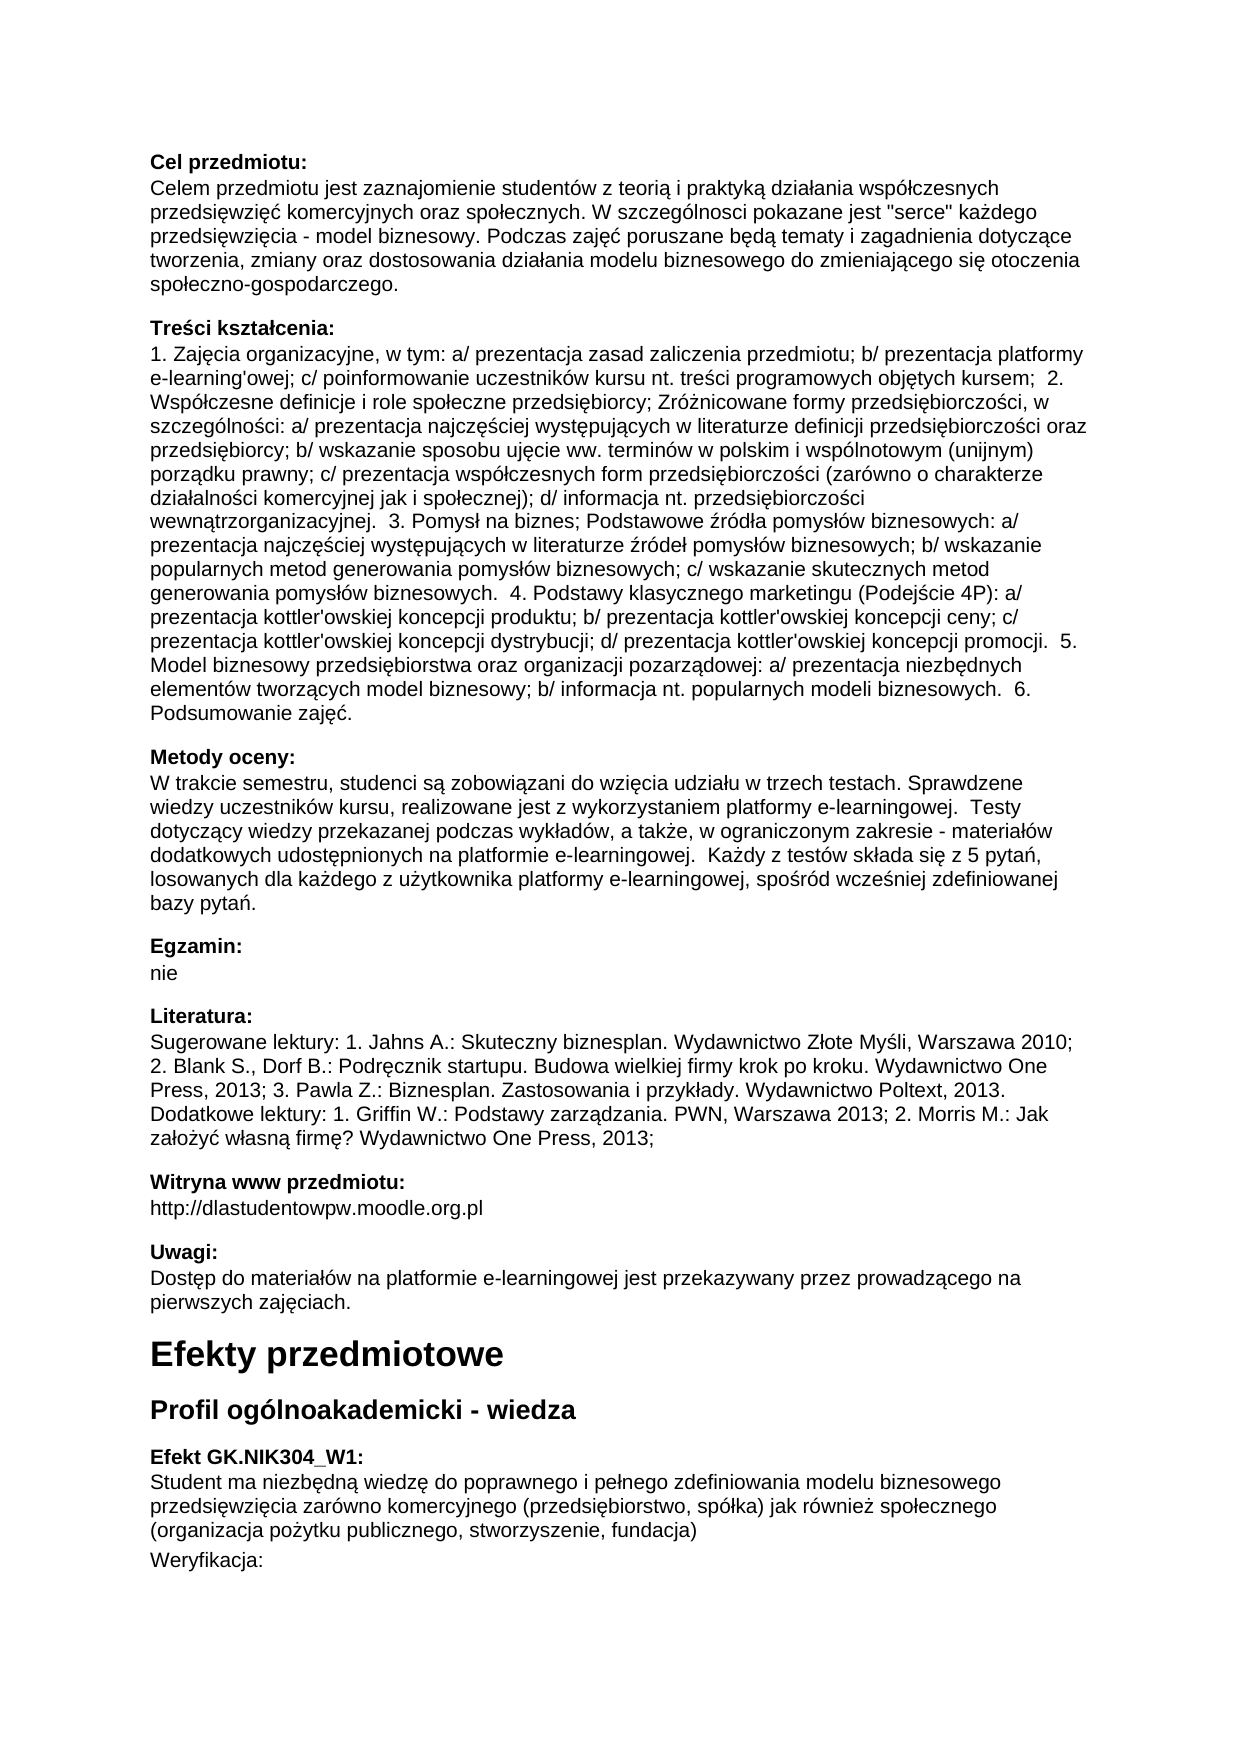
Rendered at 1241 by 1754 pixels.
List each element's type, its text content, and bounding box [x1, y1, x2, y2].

text Dostęp do materiałów na platformie e-learningowej jest przekazywany przez prowadzącego na pierwszych zajęciach. [150, 1266, 1090, 1313]
text Uwagi: [150, 1239, 1090, 1263]
text Sugerowane lektury: 1. Jahns A.: Skuteczny biznesplan. Wydawnictwo Złote Myśli, Warszawa 2010; 2. Blank S., Dorf B.: Podręcznik startupu. Budowa wielkiej firmy krok po kroku. Wydawnictwo One Press, 2013; 3. Pawla Z.: Biznesplan. Zastosowania i przykłady. Wydawnictwo Poltext, 2013. Dodatkowe lektury: 1. Griffin W.: Podstawy zarządzania. PWN, Warszawa 2013; 2. Morris M.: Jak założyć własną firmę? Wydawnictwo One Press, 2013; [150, 1030, 1090, 1150]
text Weryfikacja: [150, 1548, 1090, 1572]
text Witryna www przedmiotu: [150, 1170, 1090, 1194]
text Egzamin: [150, 934, 1090, 958]
text Metody oceny: [150, 745, 1090, 769]
text Cel przedmiotu: [150, 150, 1090, 174]
text W trakcie semestru, studenci są zobowiązani do wzięcia udziału w trzech testach. Sprawdzene wiedzy uczestników kursu, realizowane jest z wykorzystaniem platformy e-learningowej. Testy dotyczący wiedzy przekazanej podczas wykładów, a także, w ograniczonym zakresie - materiałów dodatkowych udostępnionych na platformie e-learningowej. Każdy z testów składa się z 5 pytań, losowanych dla każdego z użytkownika platformy e-learningowej, spośród wcześniej zdefiniowanej bazy pytań. [150, 771, 1090, 914]
text 1. Zajęcia organizacyjne, w tym: a/ prezentacja zasad zaliczenia przedmiotu; b/ prezentacja platformy e-learning'owej; c/ poinformowanie uczestników kursu nt. treści programowych objętych kursem; 2. Współczesne definicje i role społeczne przedsiębiorcy; Zróżnicowane formy przedsiębiorczości, w szczególności: a/ prezentacja najczęściej występujących w literaturze definicji przedsiębiorczości oraz przedsiębiorcy; b/ wskazanie sposobu ujęcie ww. terminów w polskim i wspólnotowym (unijnym) porządku prawny; c/ prezentacja współczesnych form przedsiębiorczości (zarówno o charakterze działalności komercyjnej jak i społecznej); d/ informacja nt. przedsiębiorczości wewnątrzorganizacyjnej. 3. Pomysł na biznes; Podstawowe źródła pomysłów biznesowych: a/ prezentacja najczęściej występujących w literaturze źródeł pomysłów biznesowych; b/ wskazanie popularnych metod generowania pomysłów biznesowych; c/ wskazanie skutecznych metod generowania pomysłów biznesowych. 4. Podstawy klasycznego marketingu (Podejście 4P): a/ prezentacja kottler'owskiej koncepcji produktu; b/ prezentacja kottler'owskiej koncepcji ceny; c/ prezentacja kottler'owskiej koncepcji dystrybucji; d/ prezentacja kottler'owskiej koncepcji promocji. 5. Model biznesowy przedsiębiorstwa oraz organizacji pozarządowej: a/ prezentacja niezbędnych elementów tworzących model biznesowy; b/ informacja nt. popularnych modeli biznesowych. 6. Podsumowanie zajęć. [150, 342, 1090, 725]
text Treści kształcenia: [150, 316, 1090, 339]
text Literatura: [150, 1004, 1090, 1028]
text nie [150, 960, 1090, 984]
subtitle Profil ogólnoakademicki - wiedza [150, 1394, 1090, 1425]
text Efekt GK.NIK304_W1: [150, 1445, 1090, 1469]
text Celem przedmiotu jest zaznajomienie studentów z teorią i praktyką działania współczesnych przedsięwzięć komercyjnych oraz społecznych. W szczególnosci pokazane jest "serce" każdego przedsięwzięcia - model biznesowy. Podczas zajęć poruszane będą tematy i zagadnienia dotyczące tworzenia, zmiany oraz dostosowania działania modelu biznesowego do zmieniającego się otoczenia społeczno-gospodarczego. [150, 176, 1090, 296]
text Student ma niezbędną wiedzę do poprawnego i pełnego zdefiniowania modelu biznesowego przedsięwzięcia zarówno komercyjnego (przedsiębiorstwo, spółka) jak również społecznego (organizacja pożytku publicznego, stworzyszenie, fundacja) [150, 1470, 1090, 1542]
subtitle Efekty przedmiotowe [150, 1333, 1090, 1374]
text http://dlastudentowpw.moodle.org.pl [150, 1196, 1090, 1220]
